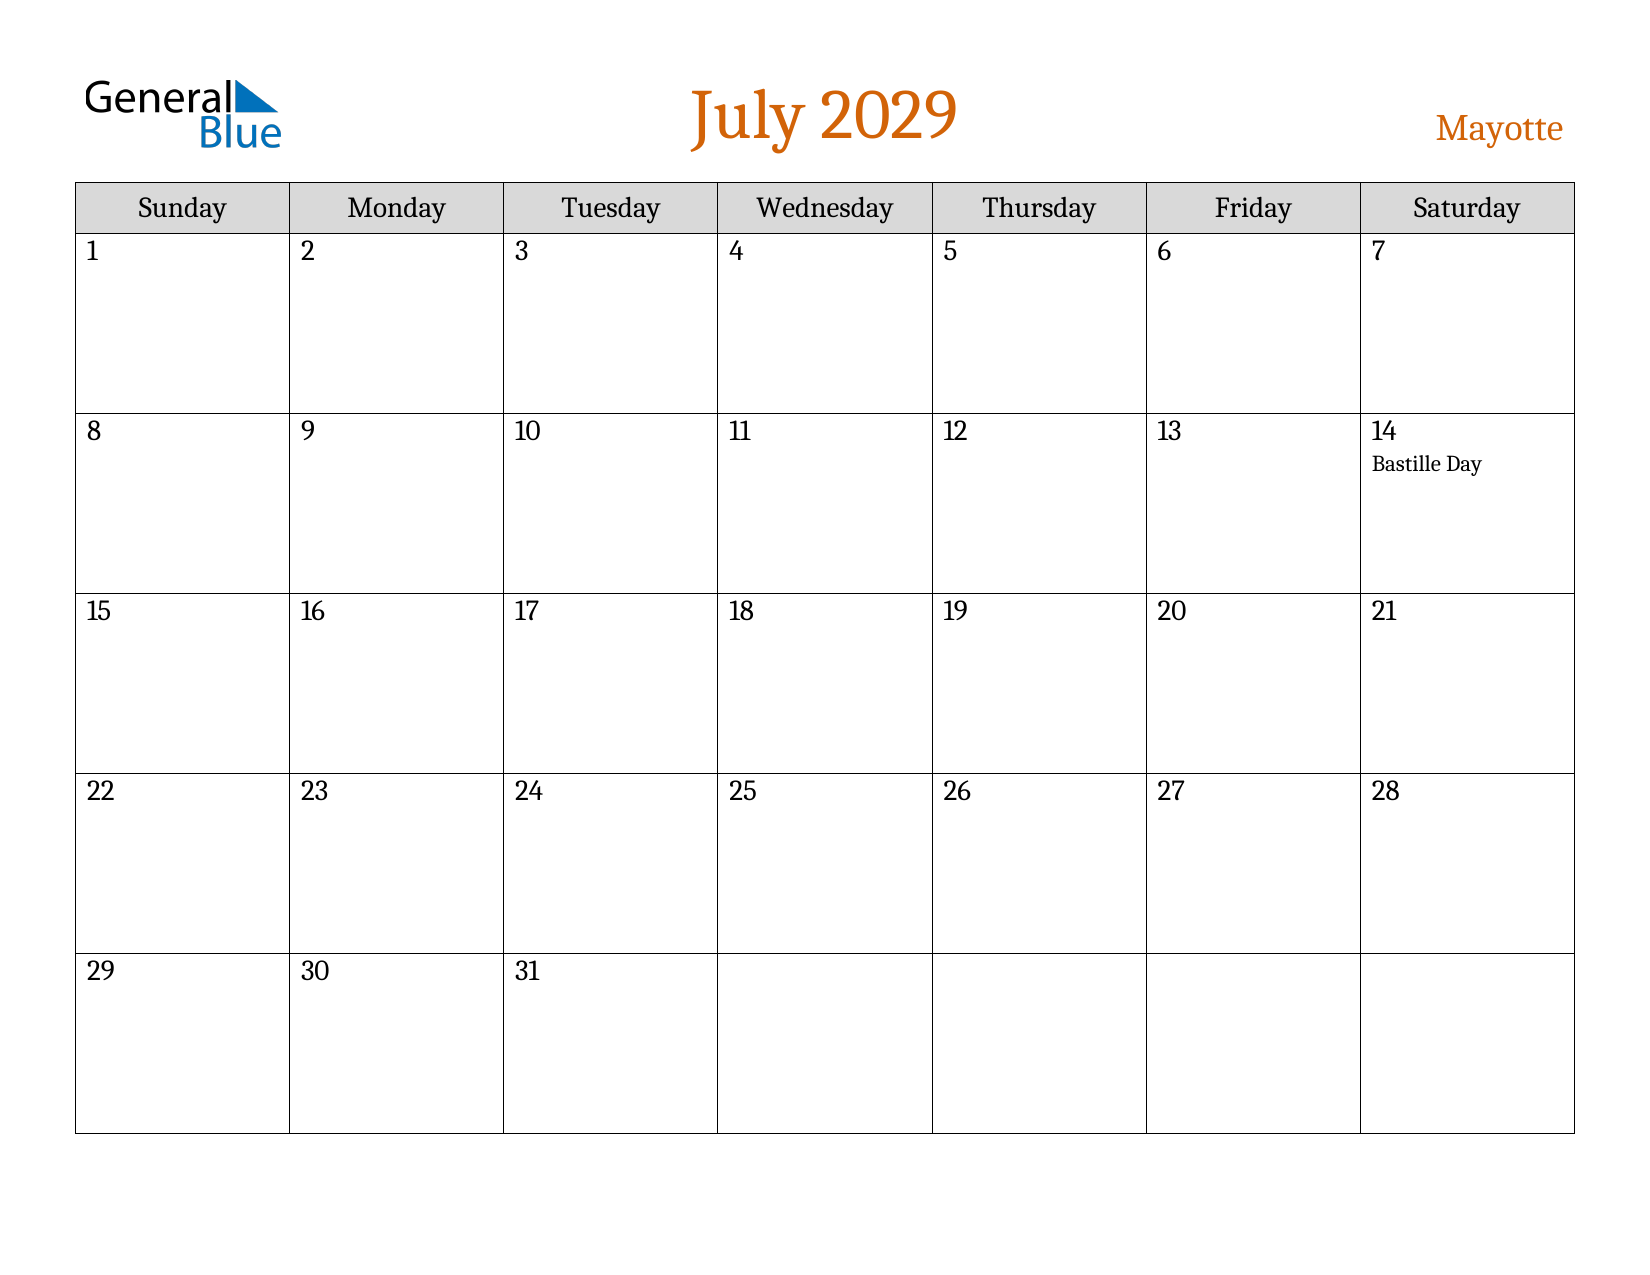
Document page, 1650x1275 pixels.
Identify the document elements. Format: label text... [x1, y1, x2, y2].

table_cell [290, 450, 503, 593]
table_cell [1361, 810, 1574, 953]
table_cell 29 [76, 954, 289, 990]
table_cell 15 [76, 594, 289, 630]
table_cell [76, 450, 289, 593]
table_cell Wednesday [718, 183, 932, 233]
table_header July 2029 [504, 75, 1146, 182]
table_header Mayotte [1146, 75, 1574, 182]
table_cell [504, 810, 717, 953]
table_cell [1147, 954, 1360, 990]
table_cell [1361, 954, 1574, 990]
table_cell 24 [504, 774, 717, 810]
table_cell 20 [1147, 594, 1360, 630]
table_cell 1 [76, 234, 289, 270]
table_cell [933, 810, 1146, 953]
table_cell [76, 270, 289, 413]
table_cell [1147, 450, 1360, 593]
table_cell 6 [1147, 234, 1360, 270]
table_cell 22 [76, 774, 289, 810]
table_cell [504, 270, 717, 413]
table_cell 21 [1361, 594, 1574, 630]
table_header [76, 75, 503, 182]
table_cell [290, 990, 503, 1133]
table_cell [718, 810, 932, 953]
table_cell [1361, 990, 1574, 1133]
table_cell 11 [718, 414, 932, 450]
table_cell Bastille Day [1361, 450, 1574, 593]
table_cell [1147, 990, 1360, 1133]
table_cell 28 [1361, 774, 1574, 810]
table_cell [1361, 630, 1574, 773]
table_cell 12 [933, 414, 1146, 450]
table_cell 3 [504, 234, 717, 270]
table_cell [76, 810, 289, 953]
table_cell 19 [933, 594, 1146, 630]
table_cell 17 [504, 594, 717, 630]
table_cell 26 [933, 774, 1146, 810]
table_cell 9 [290, 414, 503, 450]
table_cell [718, 990, 932, 1133]
table_cell Friday [1147, 183, 1360, 233]
table_cell [718, 630, 932, 773]
table_cell 5 [933, 234, 1146, 270]
table_cell 10 [504, 414, 717, 450]
table_cell [718, 270, 932, 413]
table_cell 7 [1361, 234, 1574, 270]
table_cell 4 [718, 234, 932, 270]
picture [86, 80, 281, 148]
table_cell 13 [1147, 414, 1360, 450]
table_cell [76, 990, 289, 1133]
table_cell Monday [290, 183, 503, 233]
table_cell [933, 954, 1146, 990]
table_cell [504, 990, 717, 1133]
table_cell [290, 270, 503, 413]
table_cell [1147, 270, 1360, 413]
table_cell 8 [76, 414, 289, 450]
table_cell Tuesday [504, 183, 717, 233]
table_cell [933, 630, 1146, 773]
table_cell Sunday [76, 183, 289, 233]
table_cell Thursday [933, 183, 1146, 233]
table_cell [76, 630, 289, 773]
table_cell [290, 630, 503, 773]
table_cell 31 [504, 954, 717, 990]
table_cell 30 [290, 954, 503, 990]
table_cell [933, 990, 1146, 1133]
table_cell 18 [718, 594, 932, 630]
table_cell [1147, 810, 1360, 953]
table_cell 2 [290, 234, 503, 270]
table_cell 23 [290, 774, 503, 810]
table_cell [933, 450, 1146, 593]
table_cell [290, 810, 503, 953]
table_cell 16 [290, 594, 503, 630]
table_cell [933, 270, 1146, 413]
table_cell 14 [1361, 414, 1574, 450]
table_cell Saturday [1361, 183, 1574, 233]
table_cell [504, 450, 717, 593]
table_cell [1147, 630, 1360, 773]
table_cell [1361, 270, 1574, 413]
table_cell [504, 630, 717, 773]
table_cell 25 [718, 774, 932, 810]
table_cell [718, 954, 932, 990]
table_cell 27 [1147, 774, 1360, 810]
table_cell [718, 450, 932, 593]
